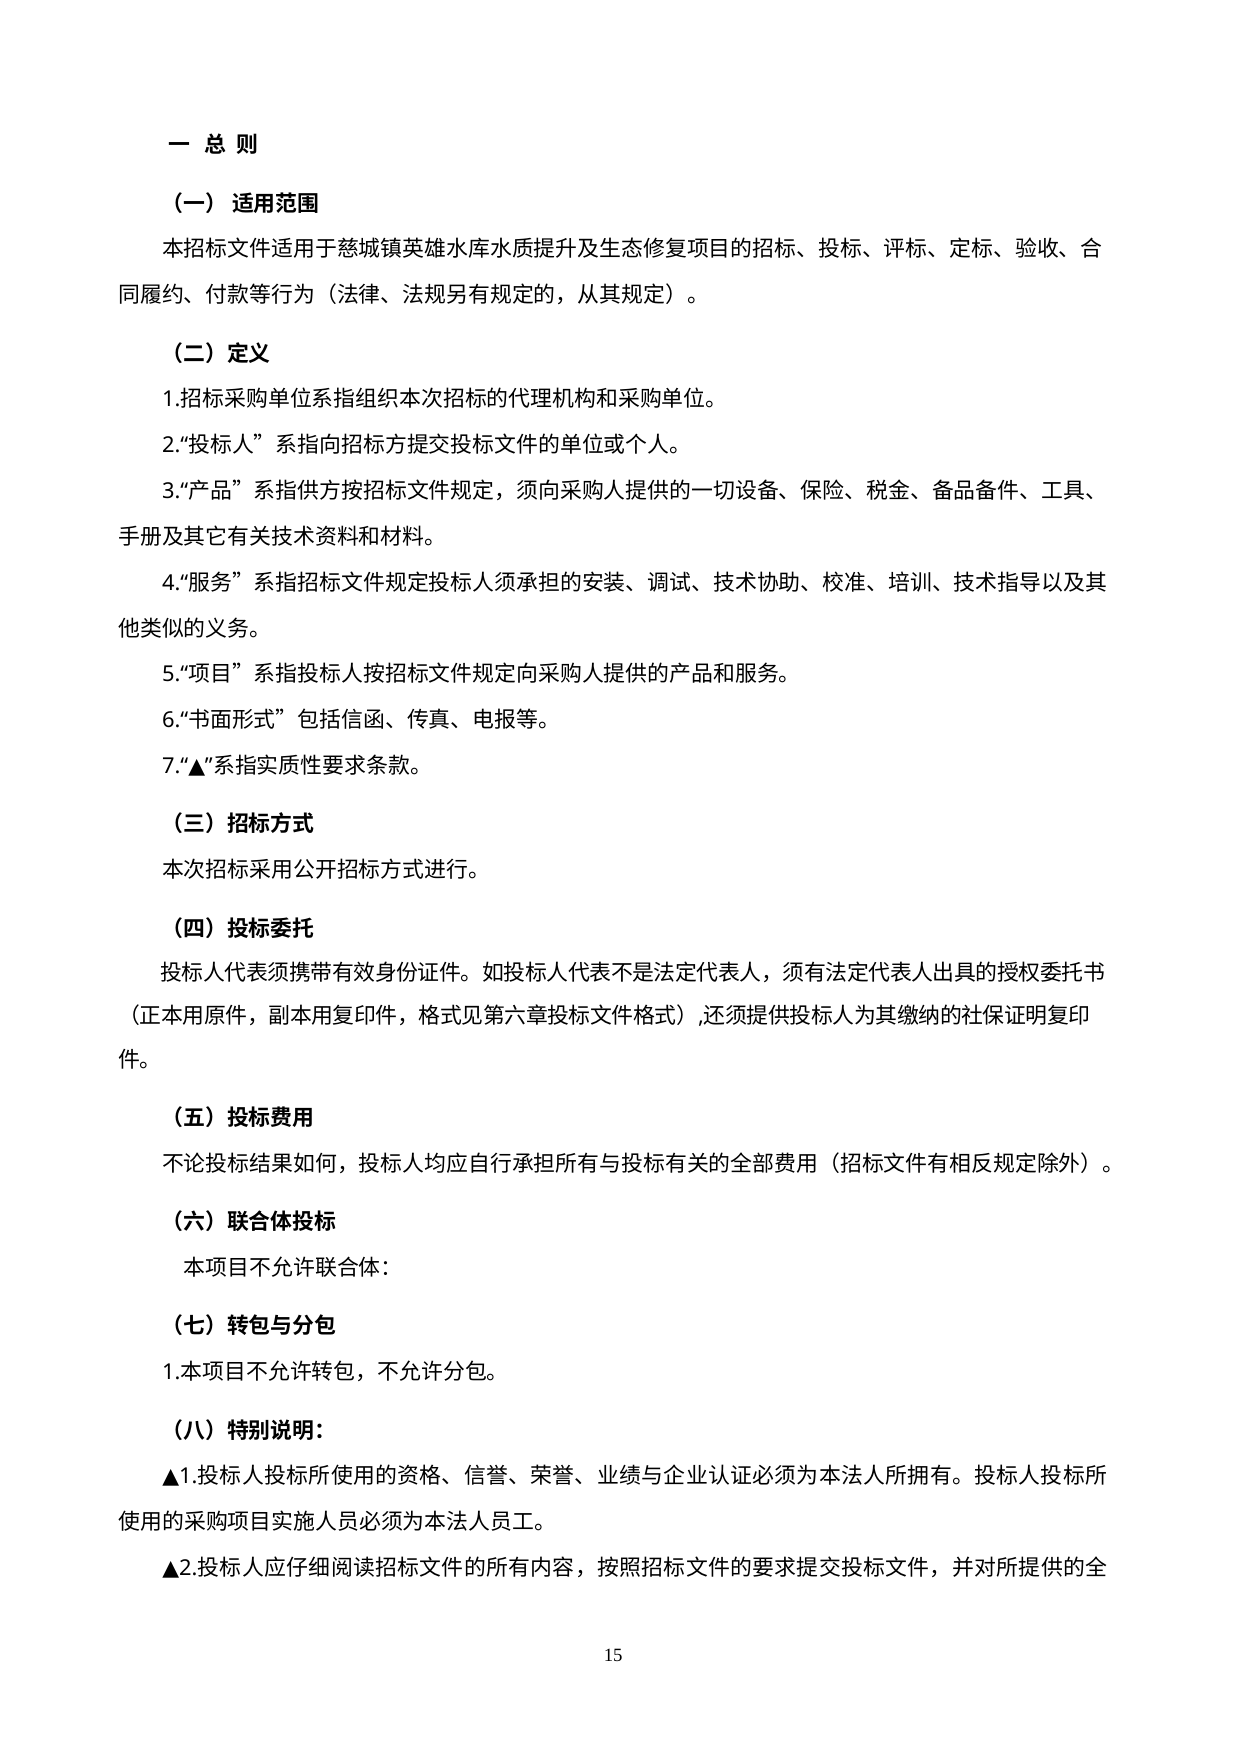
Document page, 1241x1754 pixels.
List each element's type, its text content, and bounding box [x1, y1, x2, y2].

text （五）投标费用 [118, 1089, 1107, 1135]
text （八）特别说明： [118, 1401, 1107, 1447]
text 1.招标采购单位系指组织本次招标的代理机构和采购单位。 [118, 370, 1107, 416]
text （二）定义 [118, 324, 1107, 370]
text （三）招标方式 [118, 795, 1107, 841]
text 4.“服务”系指招标文件规定投标人须承担的安装、调试、技术协助、校准、培训、技术指导以及其他类似的义务。 [118, 553, 1107, 645]
text 本次招标采用公开招标方式进行。 [118, 841, 1107, 887]
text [118, 1539, 1107, 1585]
text （六）联合体投标 [118, 1193, 1107, 1239]
text （四）投标委托 [118, 899, 1107, 945]
text 不论投标结果如何，投标人均应自行承担所有与投标有关的全部费用（招标文件有相反规定除外）。 [118, 1135, 1107, 1181]
text 本招标文件适用于慈城镇英雄水库水质提升及生态修复项目的招标、投标、评标、定标、验收、合同履约、付款等行为（法律、法规另有规定的，从其规定）。 [118, 220, 1107, 312]
text 3.“产品”系指供方按招标文件规定，须向采购人提供的一切设备、保险、税金、备品备件、工具、手册及其它有关技术资料和材料。 [118, 462, 1107, 553]
text 一 总 则 [118, 116, 1107, 162]
text 7.“▲”系指实质性要求条款。 [118, 737, 1107, 783]
text 投标人代表须携带有效身份证件。如投标人代表不是法定代表人，须有法定代表人出具的授权委托书（正本用原件，副本用复印件，格式见第六章投标文件格式）,还须提供投标人为其缴纳的社保证明复印件。 [118, 945, 1107, 1076]
text 1.本项目不允许转包，不允许分包。 [118, 1343, 1107, 1389]
text （七）转包与分包 [118, 1297, 1107, 1343]
text 2.“投标人”系指向招标方提交投标文件的单位或个人。 [118, 416, 1107, 462]
text 本项目不允许联合体： [118, 1239, 1107, 1285]
text 6.“书面形式”包括信函、传真、电报等。 [118, 691, 1107, 737]
text 5.“项目”系指投标人按招标文件规定向采购人提供的产品和服务。 [118, 645, 1107, 691]
text （一） 适用范围 [118, 174, 1107, 220]
text ▲1.投标人投标所使用的资格、信誉、荣誉、业绩与企业认证必须为本法人所拥有。投标人投标所使用的采购项目实施人员必须为本法人员工。 [118, 1447, 1107, 1539]
